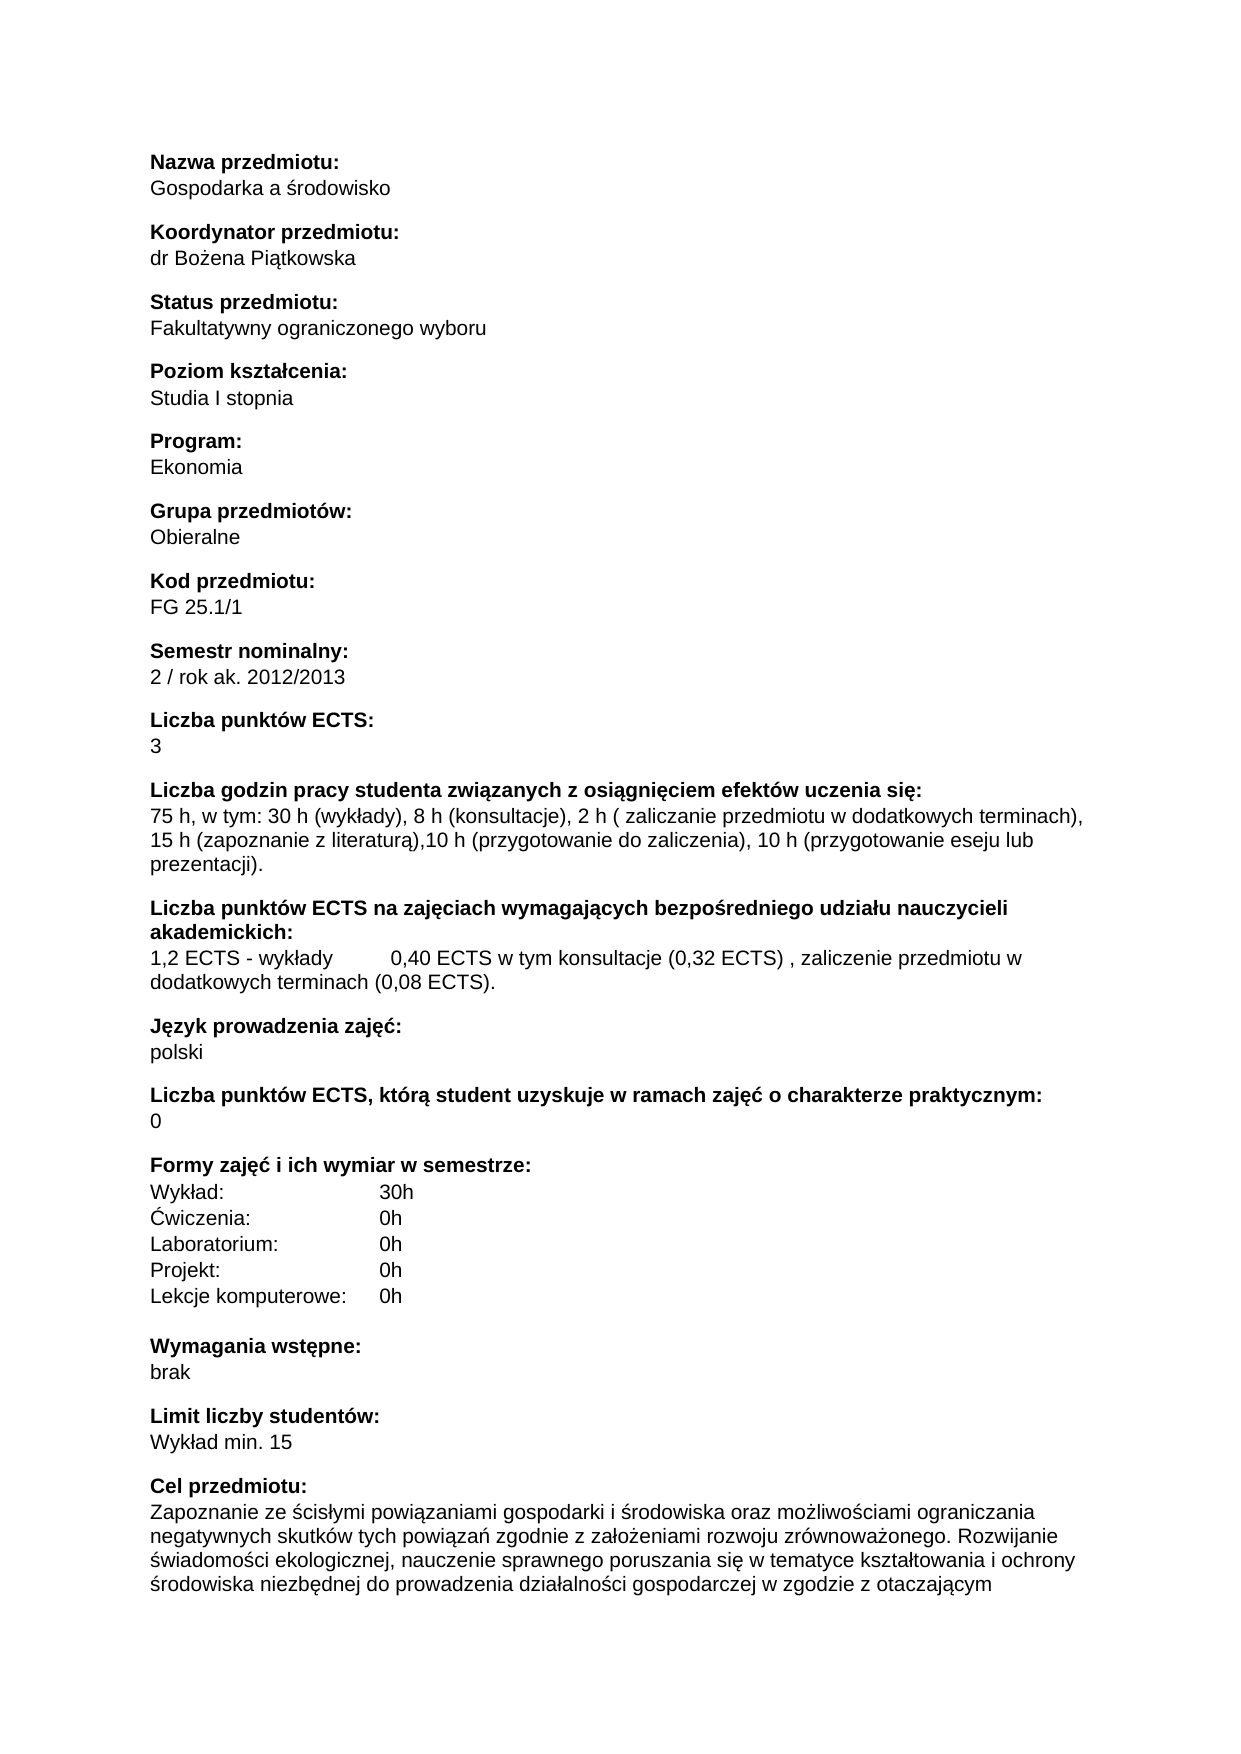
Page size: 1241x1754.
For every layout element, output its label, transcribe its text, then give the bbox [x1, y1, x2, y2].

text Liczba punktów ECTS na zajęciach wymagających bezpośredniego udziału nauczycieli akademickich: [150, 896, 1090, 944]
table_cell 0h [369, 1256, 597, 1282]
text Grupa przedmiotów: [150, 499, 1090, 523]
text Poziom kształcenia: [150, 359, 1090, 383]
text Program: [150, 429, 1090, 453]
text 2 / rok ak. 2012/2013 [150, 664, 1090, 688]
table_cell Ćwiczenia: [140, 1206, 367, 1230]
text Limit liczby studentów: [150, 1404, 1090, 1428]
text Liczba punktów ECTS: [150, 708, 1090, 732]
table_header 30h [369, 1180, 597, 1204]
text Język prowadzenia zajęć: [150, 1013, 1090, 1037]
text Kod przedmiotu: [150, 569, 1090, 593]
text 1,2 ECTS - wykłady 0,40 ECTS w tym konsultacje (0,32 ECTS) , zaliczenie przedmiotu w dodatkowych terminach (0,08 ECTS). [150, 946, 1090, 994]
text Semestr nominalny: [150, 638, 1090, 662]
text Koordynator przedmiotu: [150, 220, 1090, 244]
text Studia I stopnia [150, 385, 1090, 409]
text brak [150, 1360, 1090, 1384]
text Gospodarka a środowisko [150, 176, 1090, 200]
text 0 [150, 1109, 1090, 1133]
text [150, 1499, 1090, 1595]
text Wykład min. 15 [150, 1430, 1090, 1454]
text Status przedmiotu: [150, 289, 1090, 313]
text Nazwa przedmiotu: [150, 150, 1090, 174]
text Formy zajęć i ich wymiar w semestrze: [150, 1153, 1090, 1177]
text FG 25.1/1 [150, 595, 1090, 619]
text 75 h, w tym: 30 h (wykłady), 8 h (konsultacje), 2 h ( zaliczanie przedmiotu w dodatkowych terminach), 15 h (zapoznanie z literaturą),10 h (przygotowanie do zaliczenia), 10 h (przygotowanie eseju lub prezentacji). [150, 804, 1090, 876]
table_cell 0h [369, 1282, 597, 1308]
text Ekonomia [150, 455, 1090, 479]
text dr Bożena Piątkowska [150, 246, 1090, 270]
text Obieralne [150, 525, 1090, 549]
text Cel przedmiotu: [150, 1473, 1090, 1497]
text Wymagania wstępne: [150, 1334, 1090, 1358]
table_cell 0h [369, 1230, 597, 1256]
table_cell Lekcje komputerowe: [140, 1284, 367, 1308]
text Fakultatywny ograniczonego wyboru [150, 316, 1090, 339]
table_cell 0h [369, 1204, 597, 1230]
text Liczba godzin pracy studenta związanych z osiągnięciem efektów uczenia się: [150, 778, 1090, 802]
table_header Wykład: [140, 1180, 367, 1204]
table_cell Projekt: [140, 1258, 367, 1282]
text polski [150, 1039, 1090, 1063]
text Liczba punktów ECTS, którą student uzyskuje w ramach zajęć o charakterze praktycznym: [150, 1083, 1090, 1107]
text 3 [150, 734, 1090, 758]
table_cell Laboratorium: [140, 1232, 367, 1256]
